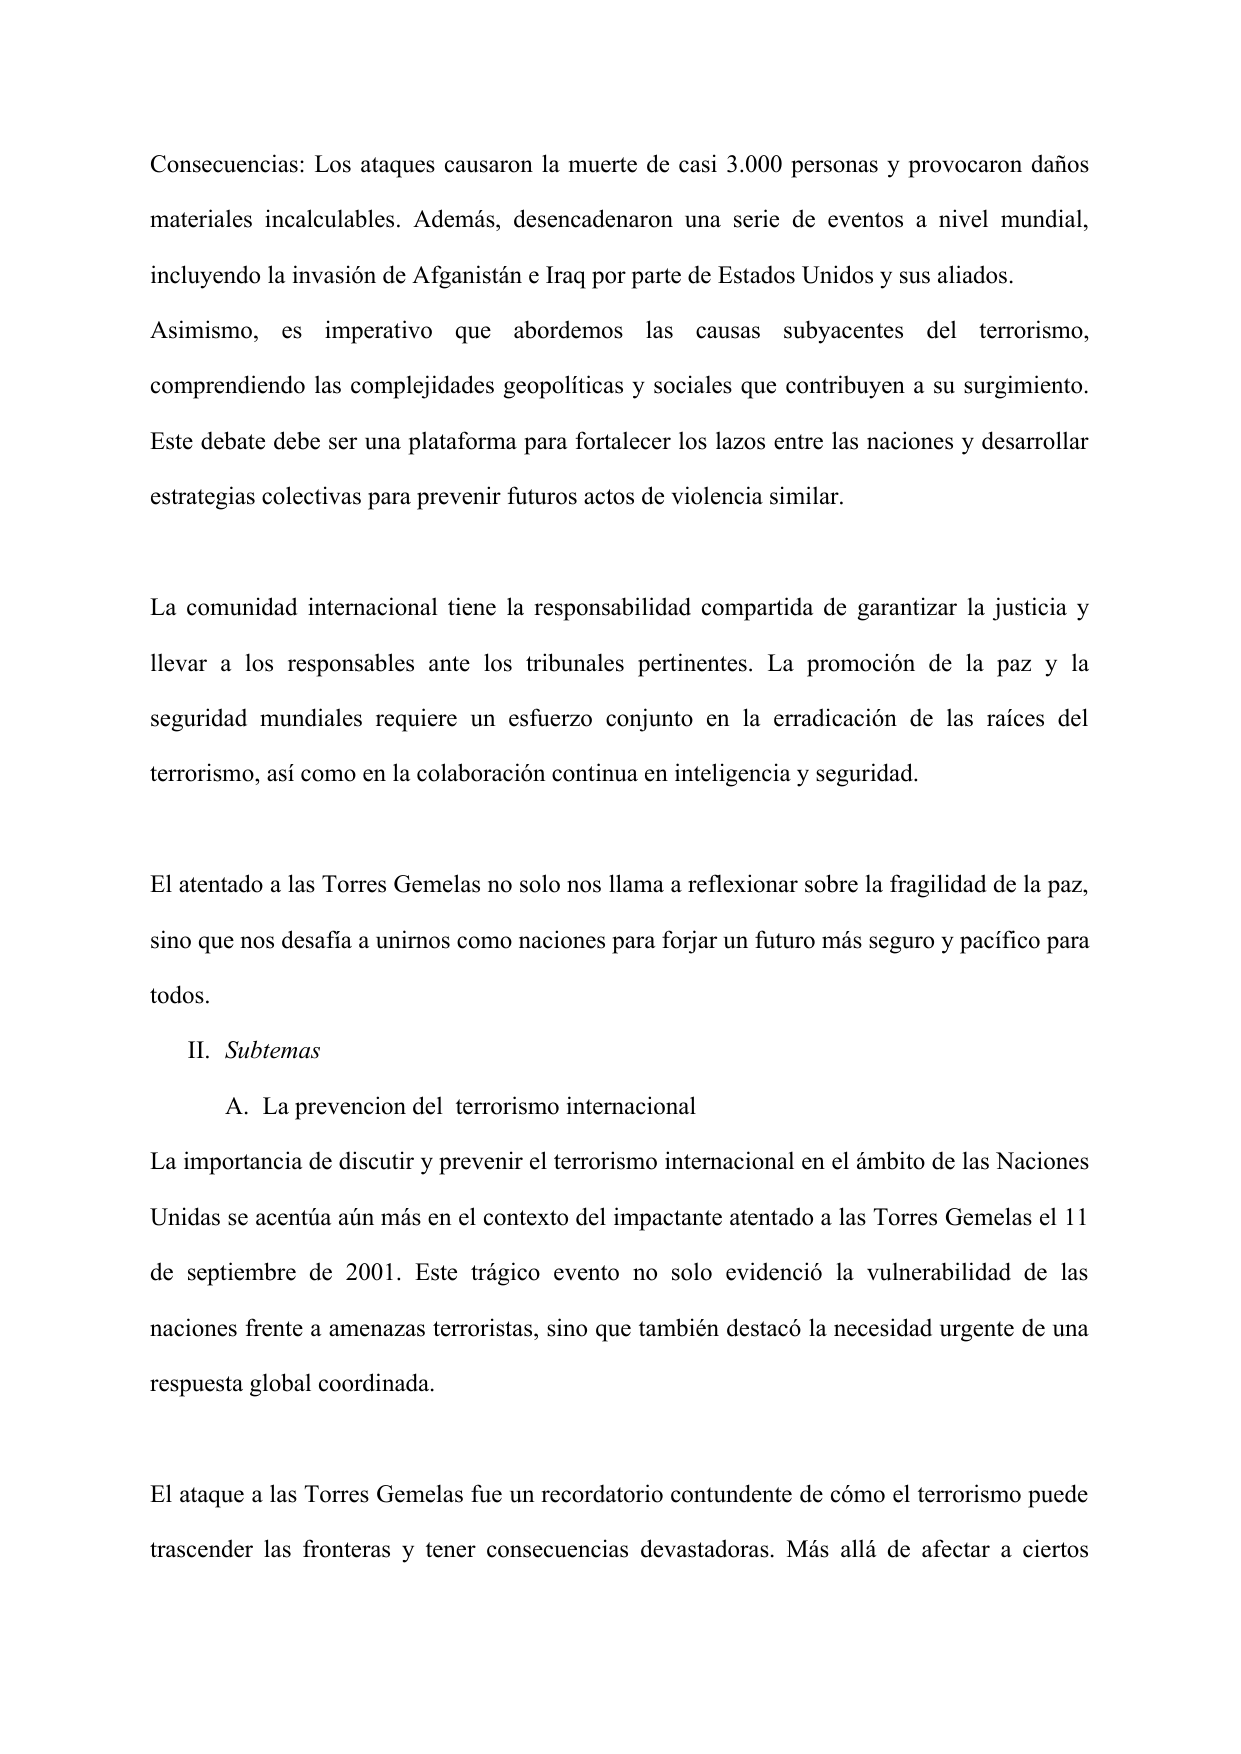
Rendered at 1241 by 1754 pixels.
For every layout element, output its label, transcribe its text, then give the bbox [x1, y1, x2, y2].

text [150, 1480, 1090, 1563]
list Subtemas [187, 1037, 1090, 1064]
text Consecuencias: Los ataques causaron la muerte de casi 3.000 personas y provocaron daños materiales incalculables. Además, desencadenaron una serie de eventos a nivel mundial, incluyendo la invasión de Afganistán e Iraq por parte de Estados Unidos y sus aliados. [150, 150, 1090, 288]
text La comunidad internacional tiene la responsabilidad compartida de garantizar la justicia y llevar a los responsables ante los tribunales pertinentes. La promoción de la paz y la seguridad mundiales requiere un esfuerzo conjunto en la erradicación de las raíces del terrorismo, así como en la colaboración continua en inteligencia y seguridad. [150, 593, 1090, 787]
text Asimismo, es imperativo que abordemos las causas subyacentes del terrorismo, comprendiendo las complejidades geopolíticas y sociales que contribuyen a su surgimiento. Este debate debe ser una plataforma para fortalecer los lazos entre las naciones y desarrollar estrategias colectivas para prevenir futuros actos de violencia similar. [150, 316, 1090, 510]
text La importancia de discutir y prevenir el terrorismo internacional en el ámbito de las Naciones Unidas se acentúa aún más en el contexto del impactante atentado a las Torres Gemelas el 11 de septiembre de 2001. Este trágico evento no solo evidenció la vulnerabilidad de las naciones frente a amenazas terroristas, sino que también destacó la necesidad urgente de una respuesta global coordinada. [150, 1147, 1090, 1397]
text El atentado a las Torres Gemelas no solo nos llama a reflexionar sobre la fragilidad de la paz, sino que nos desafía a unirnos como naciones para forjar un futuro más seguro y pacífico para todos. [150, 870, 1090, 1009]
list La prevencion del terrorismo internacional [225, 1092, 1090, 1120]
